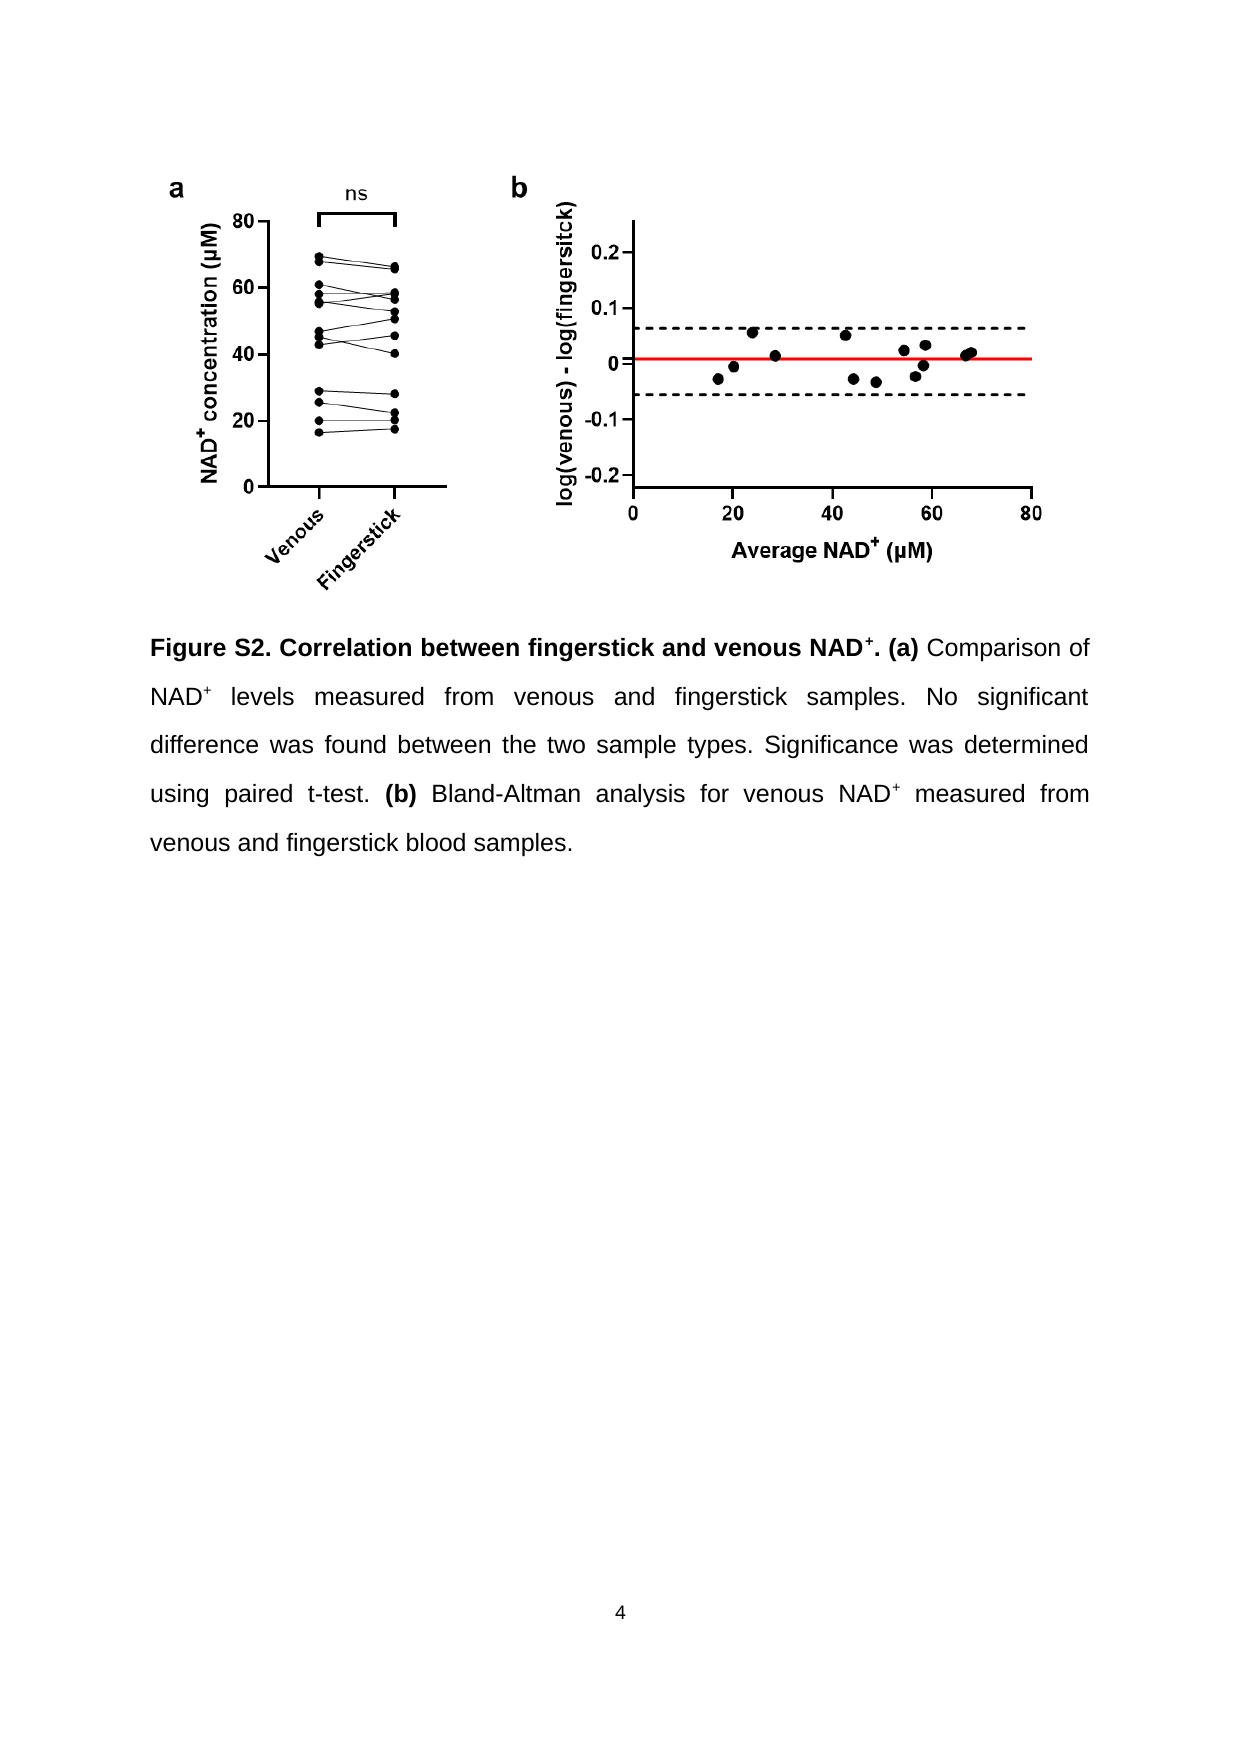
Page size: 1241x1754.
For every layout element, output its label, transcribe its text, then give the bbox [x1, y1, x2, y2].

text Figure S2. Correlation between fingerstick and venous NAD+. (a) Comparison of NAD+ levels measured from venous and fingerstick samples. No significant difference was found between the two sample types. Significance was determined using paired t-test. (b) Bland-Altman analysis for venous NAD+ measured from venous and fingerstick blood samples. [150, 610, 1090, 858]
picture [150, 160, 1095, 610]
